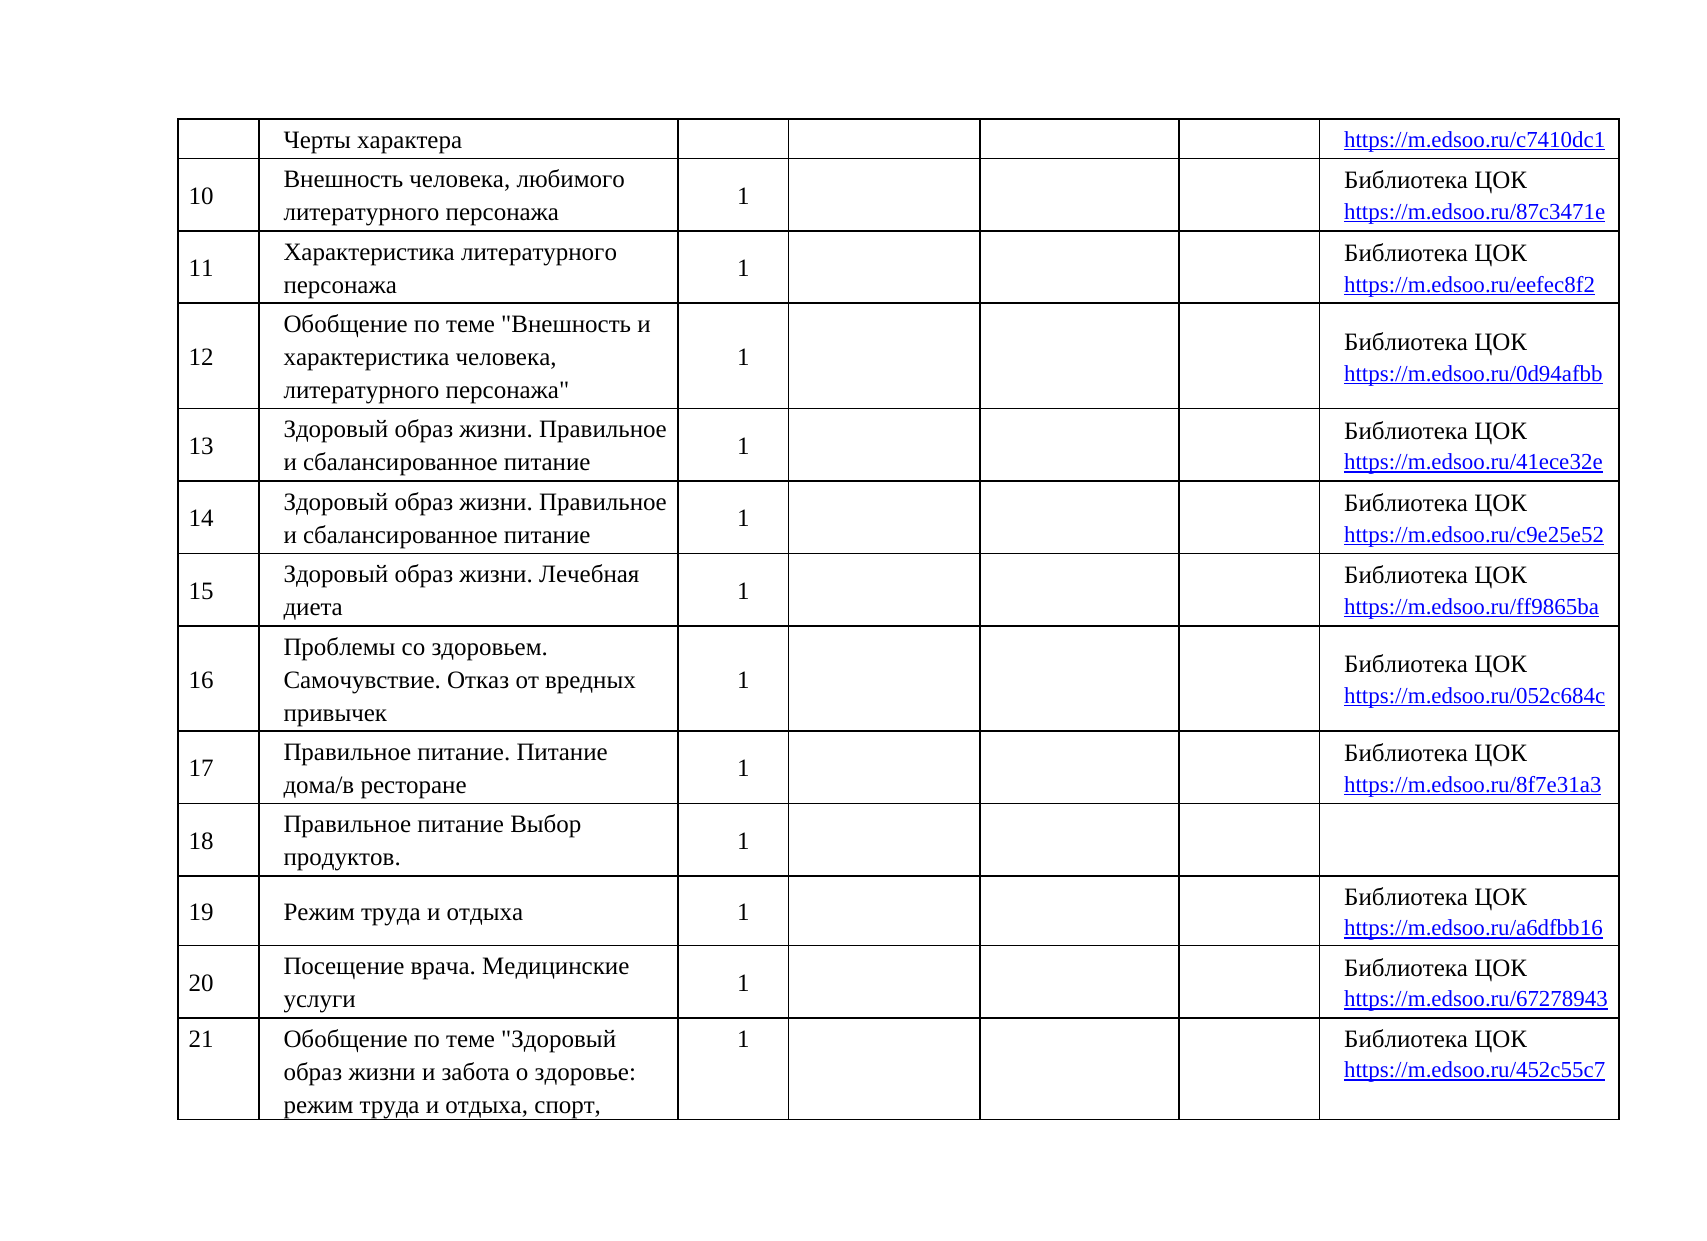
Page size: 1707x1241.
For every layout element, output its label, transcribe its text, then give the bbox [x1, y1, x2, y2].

table_cell [789, 804, 979, 875]
table_cell Библиотека ЦОК https://m.edsoo.ru/ff9865ba [1320, 554, 1618, 625]
table_cell 15 [179, 554, 258, 625]
table_cell [789, 120, 979, 157]
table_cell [1320, 120, 1618, 157]
table_cell [789, 554, 979, 625]
table_cell 14 [179, 482, 258, 552]
table_cell [789, 482, 979, 552]
table_cell Библиотека ЦОК https://m.edsoo.ru/67278943 [1320, 946, 1618, 1017]
table_cell Библиотека ЦОК https://m.edsoo.ru/87c3471e [1320, 159, 1618, 230]
table_cell Режим труда и отдыха [260, 877, 677, 945]
table_cell 1 [679, 409, 788, 480]
table_cell [1180, 304, 1319, 408]
table_cell [1180, 159, 1319, 230]
table_cell [1180, 877, 1319, 945]
table_cell [1180, 804, 1319, 875]
table_cell 11 [179, 232, 258, 302]
table_cell [1320, 804, 1618, 875]
table_cell 10 [179, 159, 258, 230]
table_cell [981, 232, 1178, 302]
table_cell [1180, 120, 1319, 157]
table_cell [981, 946, 1178, 1017]
table_cell [1180, 946, 1319, 1017]
table_cell [1180, 732, 1319, 803]
table_cell Посещение врача. Медицинские услуги [260, 946, 677, 1017]
table_cell [981, 732, 1178, 803]
table_cell Библиотека ЦОК https://m.edsoo.ru/8f7e31a3 [1320, 732, 1618, 803]
table_cell [981, 877, 1178, 945]
table_cell Здоровый образ жизни. Лечебная диета [260, 554, 677, 625]
table_cell 21 [179, 1019, 258, 1119]
table_cell [789, 946, 979, 1017]
table_cell Внешность человека, любимого литературного персонажа [260, 159, 677, 230]
table_cell 9 [179, 120, 258, 157]
table_cell [789, 304, 979, 408]
table_cell [981, 1019, 1178, 1119]
table_cell 1 [679, 946, 788, 1017]
table_cell [981, 804, 1178, 875]
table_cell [260, 120, 677, 157]
table_cell 1 [679, 877, 788, 945]
table_cell 20 [179, 946, 258, 1017]
table_cell 1 [679, 232, 788, 302]
table_cell Библиотека ЦОК https://m.edsoo.ru/052c684c [1320, 627, 1618, 730]
table_cell 1 [679, 304, 788, 408]
table_cell 1 [679, 482, 788, 552]
table_cell Библиотека ЦОК https://m.edsoo.ru/c9e25e52 [1320, 482, 1618, 552]
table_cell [1320, 1019, 1618, 1119]
table_cell [789, 627, 979, 730]
table_cell 17 [179, 732, 258, 803]
table_cell [789, 732, 979, 803]
table_cell Здоровый образ жизни. Правильное и сбалансированное питание [260, 482, 677, 552]
table_cell [981, 627, 1178, 730]
table_cell [1180, 1019, 1319, 1119]
table_cell [1180, 482, 1319, 552]
table_cell 1 [679, 1019, 788, 1119]
table_cell [981, 304, 1178, 408]
table_cell 1 [679, 804, 788, 875]
table_cell [1180, 409, 1319, 480]
table_cell [1180, 232, 1319, 302]
table_cell Библиотека ЦОК https://m.edsoo.ru/0d94afbb [1320, 304, 1618, 408]
table_cell [981, 409, 1178, 480]
table_cell 12 [179, 304, 258, 408]
table_cell [789, 409, 979, 480]
table_cell [981, 120, 1178, 157]
table_cell 1 [679, 120, 788, 157]
table_cell [1180, 627, 1319, 730]
table_cell 1 [679, 627, 788, 730]
table_cell 1 [679, 732, 788, 803]
table_cell Характеристика литературного персонажа [260, 232, 677, 302]
table_cell [981, 482, 1178, 552]
table_cell 1 [679, 159, 788, 230]
table_cell 1 [679, 554, 788, 625]
table_cell [981, 159, 1178, 230]
table_cell 16 [179, 627, 258, 730]
table_cell 19 [179, 877, 258, 945]
table_cell [1180, 554, 1319, 625]
table_cell Обобщение по теме "Внешность и характеристика человека, литературного персонажа" [260, 304, 677, 408]
table_cell [981, 554, 1178, 625]
table_cell Здоровый образ жизни. Правильное и сбалансированное питание [260, 409, 677, 480]
table_cell [789, 1019, 979, 1119]
table_cell Правильное питание Выбор продуктов. [260, 804, 677, 875]
table_cell 13 [179, 409, 258, 480]
table_cell Проблемы со здоровьем. Самочувствие. Отказ от вредных привычек [260, 627, 677, 730]
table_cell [260, 1019, 677, 1119]
table_cell [789, 877, 979, 945]
table_cell Библиотека ЦОК https://m.edsoo.ru/41ece32e [1320, 409, 1618, 480]
table_cell Библиотека ЦОК https://m.edsoo.ru/eefec8f2 [1320, 232, 1618, 302]
table_cell [789, 232, 979, 302]
table_cell 18 [179, 804, 258, 875]
table_cell [789, 159, 979, 230]
table_cell Библиотека ЦОК https://m.edsoo.ru/a6dfbb16 [1320, 877, 1618, 945]
table_cell Правильное питание. Питание дома/в ресторане [260, 732, 677, 803]
